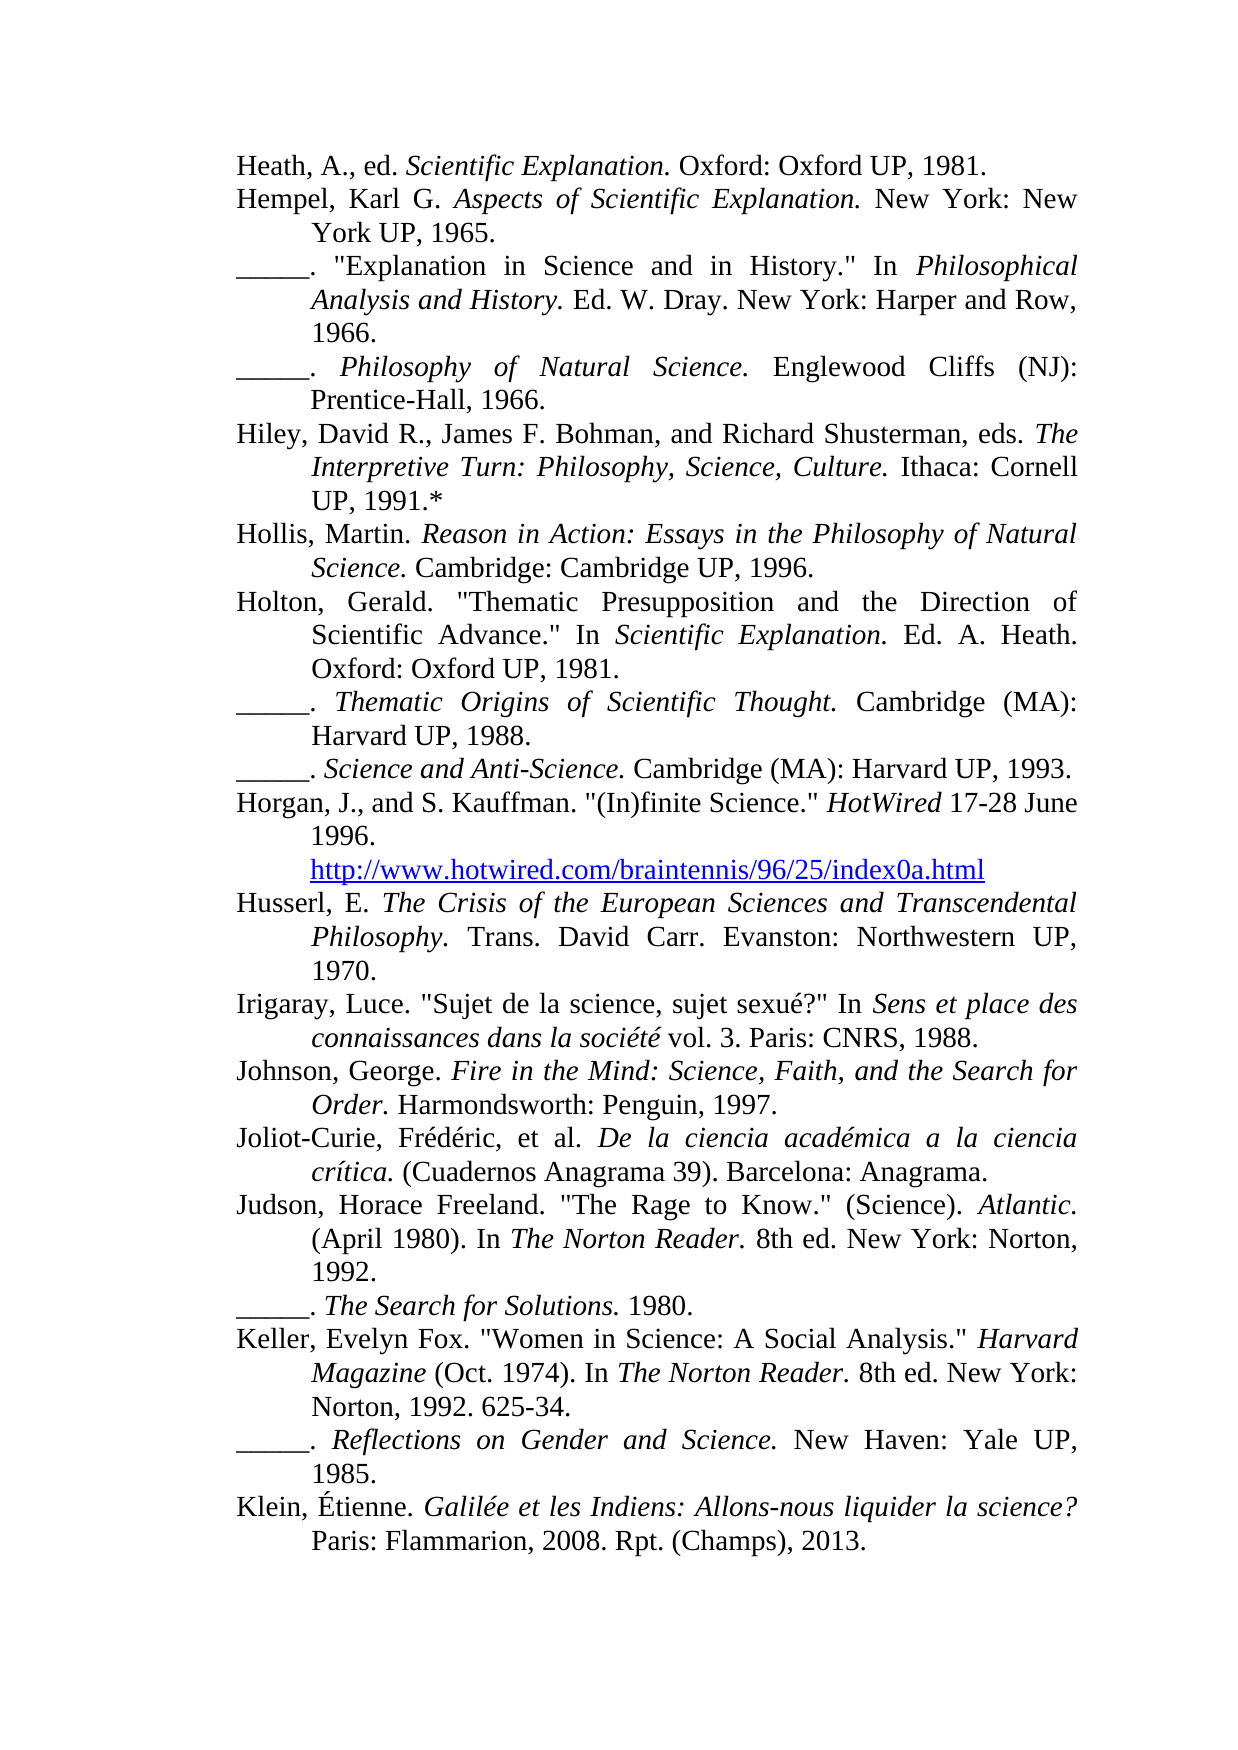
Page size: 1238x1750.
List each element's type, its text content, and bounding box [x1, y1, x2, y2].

text Klein, Étienne. Galilée et les Indiens: Allons-nous liquider la science? Paris: Flammarion, 2008. Rpt. (Champs), 2013. [236, 1489, 1078, 1556]
text Holton, Gerald. "Thematic Presupposition and the Direction of Scientific Advance." In Scientific Explanation. Ed. A. Heath. Oxford: Oxford UP, 1981. [236, 584, 1078, 684]
text Irigaray, Luce. "Sujet de la science, sujet sexué?" In Sens et place des connaissances dans la société vol. 3. Paris: CNRS, 1988. [236, 986, 1078, 1053]
text Heath, A., ed. Scientific Explanation. Oxford: Oxford UP, 1981. [236, 148, 1078, 181]
text Joliot-Curie, Frédéric, et al. De la ciencia académica a la ciencia crítica. (Cuadernos Anagrama 39). Barcelona: Anagrama. [236, 1120, 1078, 1187]
text _____. Science and Anti-Science. Cambridge (MA): Harvard UP, 1993. [236, 751, 1078, 785]
text Johnson, George. Fire in the Mind: Science, Faith, and the Search for Order. Harmondsworth: Penguin, 1997. [236, 1053, 1078, 1120]
text Husserl, E. The Crisis of the European Sciences and Transcendental Philosophy. Trans. David Carr. Evanston: Northwestern UP, 1970. [236, 886, 1078, 986]
text Judson, Horace Freeland. "The Rage to Know." (Science). Atlantic. (April 1980). In The Norton Reader. 8th ed. New York: Norton, 1992. [236, 1187, 1078, 1288]
text _____. The Search for Solutions. 1980. [236, 1288, 1078, 1322]
text _____. "Explanation in Science and in History." In Philosophical Analysis and History. Ed. W. Dray. New York: Harper and Row, 1966. [236, 248, 1078, 349]
text http://www.hotwired.com/braintennis/96/25/index0a.html [236, 852, 1078, 886]
text Hollis, Martin. Reason in Action: Essays in the Philosophy of Natural Science. Cambridge: Cambridge UP, 1996. [236, 517, 1078, 584]
text Hiley, David R., James F. Bohman, and Richard Shusterman, eds. The Interpretive Turn: Philosophy, Science, Culture. Ithaca: Cornell UP, 1991.* [236, 416, 1078, 517]
text _____. Philosophy of Natural Science. Englewood Cliffs (NJ): Prentice-Hall, 1966. [236, 349, 1078, 416]
text Horgan, J., and S. Kauffman. "(In)finite Science." HotWired 17-28 June 1996. [236, 785, 1078, 852]
text Keller, Evelyn Fox. "Women in Science: A Social Analysis." Harvard Magazine (Oct. 1974). In The Norton Reader. 8th ed. New York: Norton, 1992. 625-34. [236, 1322, 1078, 1422]
text _____. Reflections on Gender and Science. New Haven: Yale UP, 1985. [236, 1422, 1078, 1489]
text Hempel, Karl G. Aspects of Scientific Explanation. New York: New York UP, 1965. [236, 181, 1078, 248]
text _____. Thematic Origins of Scientific Thought. Cambridge (MA): Harvard UP, 1988. [236, 684, 1078, 751]
